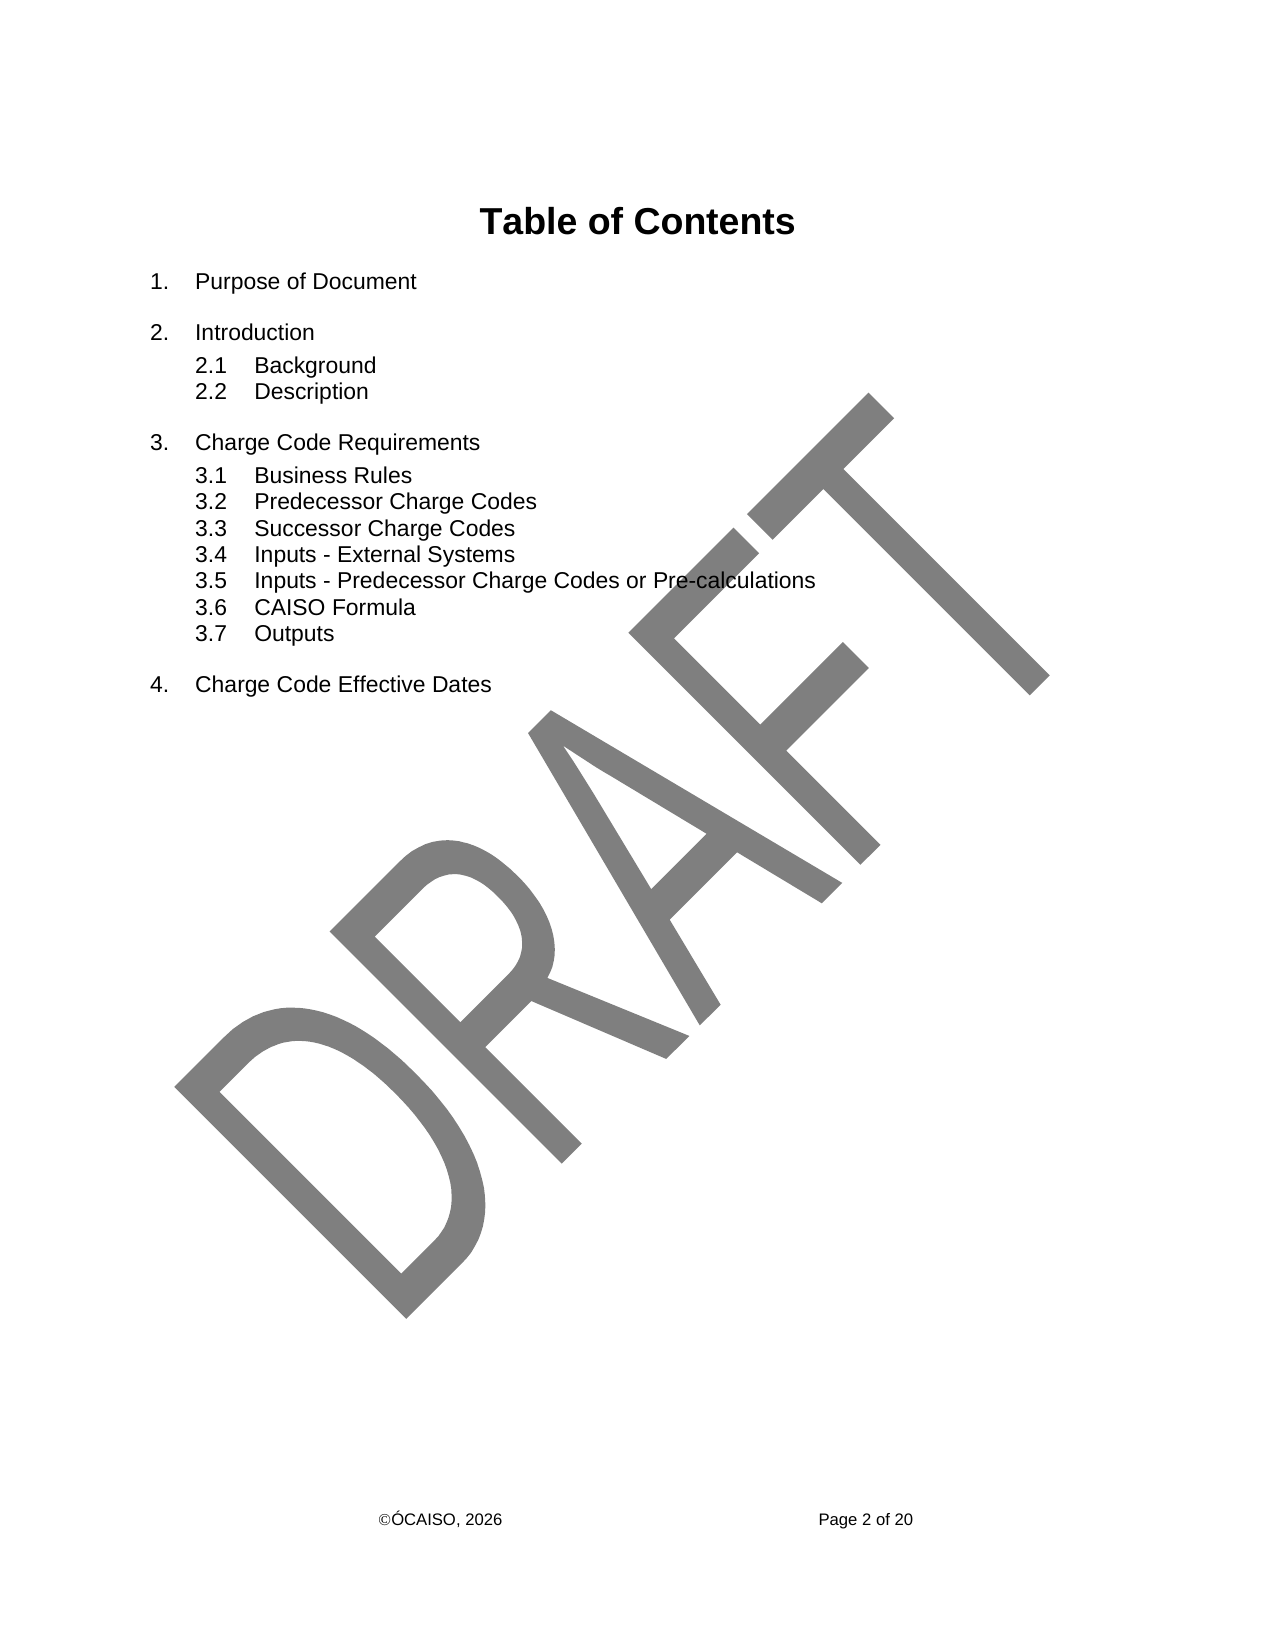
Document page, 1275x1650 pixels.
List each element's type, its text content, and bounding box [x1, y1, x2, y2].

text 2.1 Background 3 [195, 352, 1050, 378]
text 3.3 Successor Charge Codes 5 [195, 514, 1050, 541]
text 3.7 Outputs 15 [195, 620, 1050, 646]
text 1. Purpose of Document 3 [150, 268, 1050, 294]
text 3.4 Inputs - External Systems 5 [195, 541, 1050, 567]
title Table of Contents [150, 199, 1125, 243]
text 4. Charge Code Effective Dates 19 [150, 671, 1050, 698]
text 3.2 Predecessor Charge Codes 5 [195, 488, 1050, 514]
text 2.2 Description 3 [195, 378, 1050, 404]
text 2. Introduction 3 [150, 319, 1050, 345]
text 3.1 Business Rules 4 [195, 462, 1050, 488]
text 3.6 CAISO Formula 8 [195, 594, 1050, 620]
text 3.5 Inputs - Predecessor Charge Codes or Pre-calculations 7 [195, 567, 1050, 594]
text 3. Charge Code Requirements 4 [150, 429, 1050, 456]
